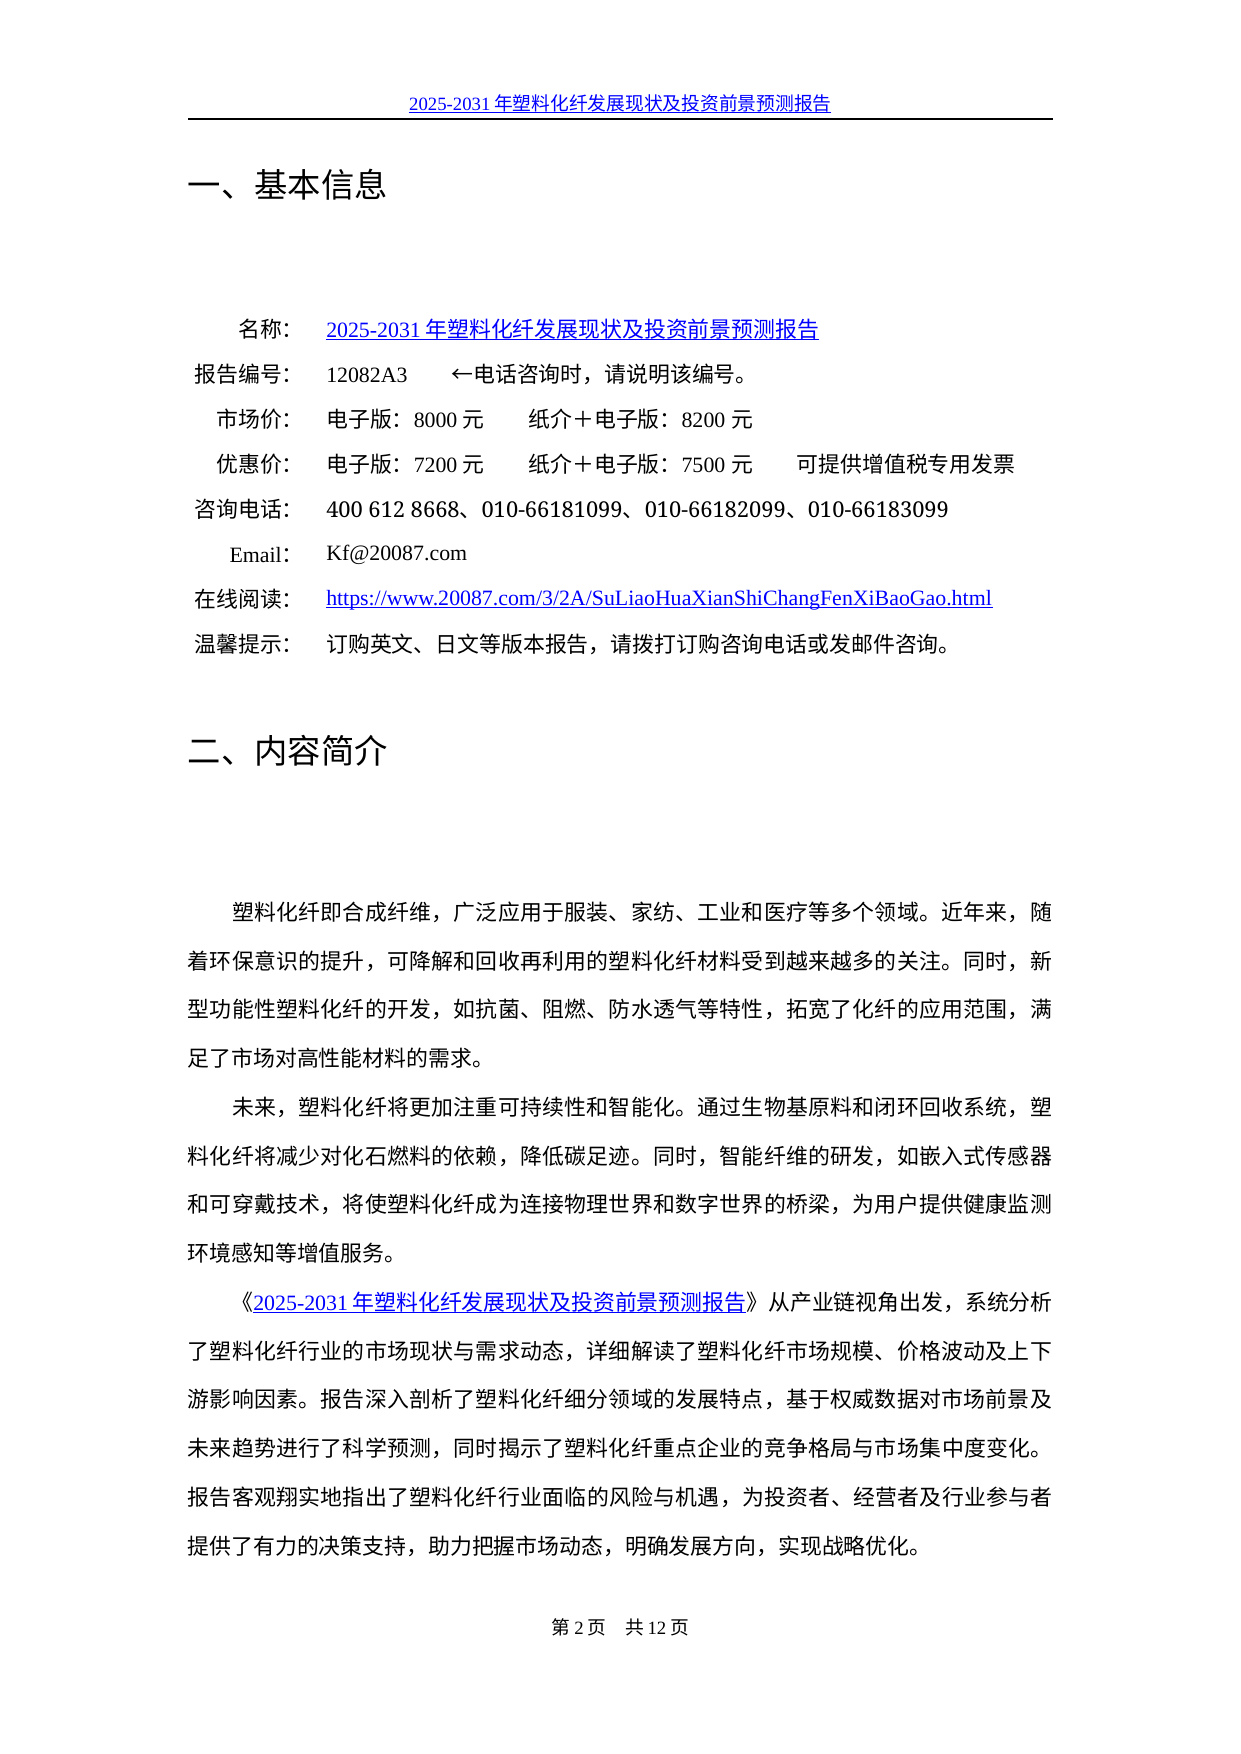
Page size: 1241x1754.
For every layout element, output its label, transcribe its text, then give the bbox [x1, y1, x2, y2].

table_cell 400 612 8668、010-66181099、010-66182099、010-66183099 [315, 492, 1073, 537]
table_cell 温馨提示： [167, 627, 315, 672]
title 一、基本信息 [187, 150, 1053, 215]
table_cell 优惠价： [167, 447, 315, 492]
table_cell 市场价： [167, 402, 315, 447]
table_cell 电子版：8000 元 纸介＋电子版：8200 元 [315, 402, 1073, 447]
table_cell 12082A3 ←电话咨询时，请说明该编号。 [315, 357, 1073, 402]
table_cell 订购英文、日文等版本报告，请拨打订购咨询电话或发邮件咨询。 [315, 627, 1073, 672]
table_header 2025-2031年塑料化纤发展现状及投资前景预测报告 [315, 312, 1073, 357]
table_cell [315, 582, 1073, 627]
table_header 名称： [167, 312, 315, 357]
table_cell Kf@20087.com [315, 537, 1073, 582]
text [187, 894, 1053, 1561]
table_cell 在线阅读： [167, 582, 315, 627]
table_cell 咨询电话： [167, 492, 315, 537]
table_cell Email： [167, 537, 315, 582]
table_cell 报告编号： [167, 357, 315, 402]
table_cell 电子版：7200 元 纸介＋电子版：7500 元 可提供增值税专用发票 [315, 447, 1073, 492]
title 二、内容简介 [187, 717, 1053, 782]
